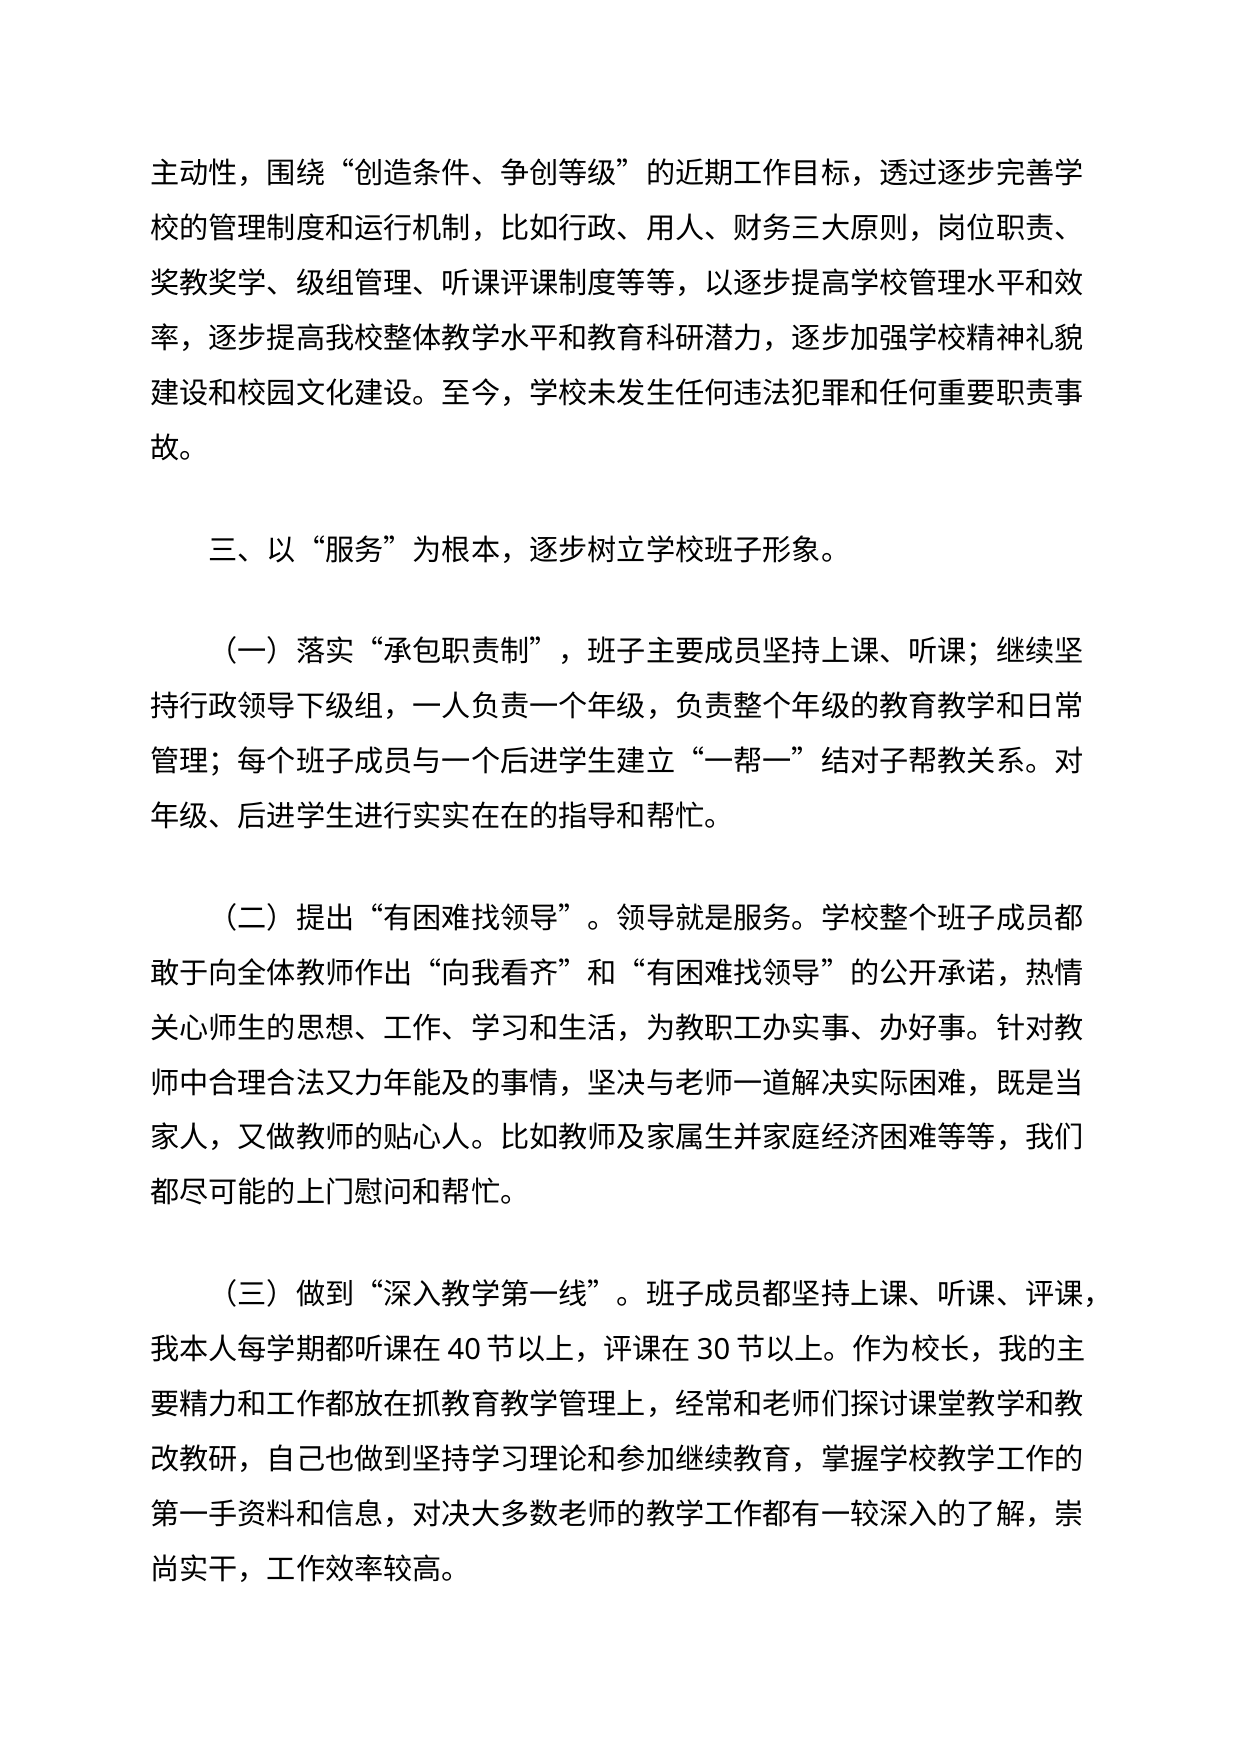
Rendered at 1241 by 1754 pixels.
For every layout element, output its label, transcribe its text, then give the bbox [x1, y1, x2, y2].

text （二）提出“有困难找领导”。领导就是服务。学校整个班子成员都敢于向全体教师作出“向我看齐”和“有困难找领导”的公开承诺，热情关心师生的思想、工作、学习和生活，为教职工办实事、办好事。针对教师中合理合法又力年能及的事情，坚决与老师一道解决实际困难，既是当家人，又做教师的贴心人。比如教师及家属生并家庭经济困难等等，我们都尽可能的上门慰问和帮忙。 [150, 894, 1090, 1211]
text 三、以“服务”为根本，逐步树立学校班子形象。 [150, 526, 1090, 568]
text （一）落实“承包职责制”，班子主要成员坚持上课、听课；继续坚持行政领导下级组，一人负责一个年级，负责整个年级的教育教学和日常管理；每个班子成员与一个后进学生建立“一帮一”结对子帮教关系。对年级、后进学生进行实实在在的指导和帮忙。 [150, 628, 1090, 835]
text （三）做到“深入教学第一线”。班子成员都坚持上课、听课、评课，我本人每学期都听课在40节以上，评课在30节以上。作为校长，我的主要精力和工作都放在抓教育教学管理上，经常和老师们探讨课堂教学和教改教研，自己也做到坚持学习理论和参加继续教育，掌握学校教学工作的第一手资料和信息，对决大多数老师的教学工作都有一较深入的了解，崇尚实干，工作效率较高。 [150, 1271, 1090, 1588]
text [150, 150, 1090, 467]
